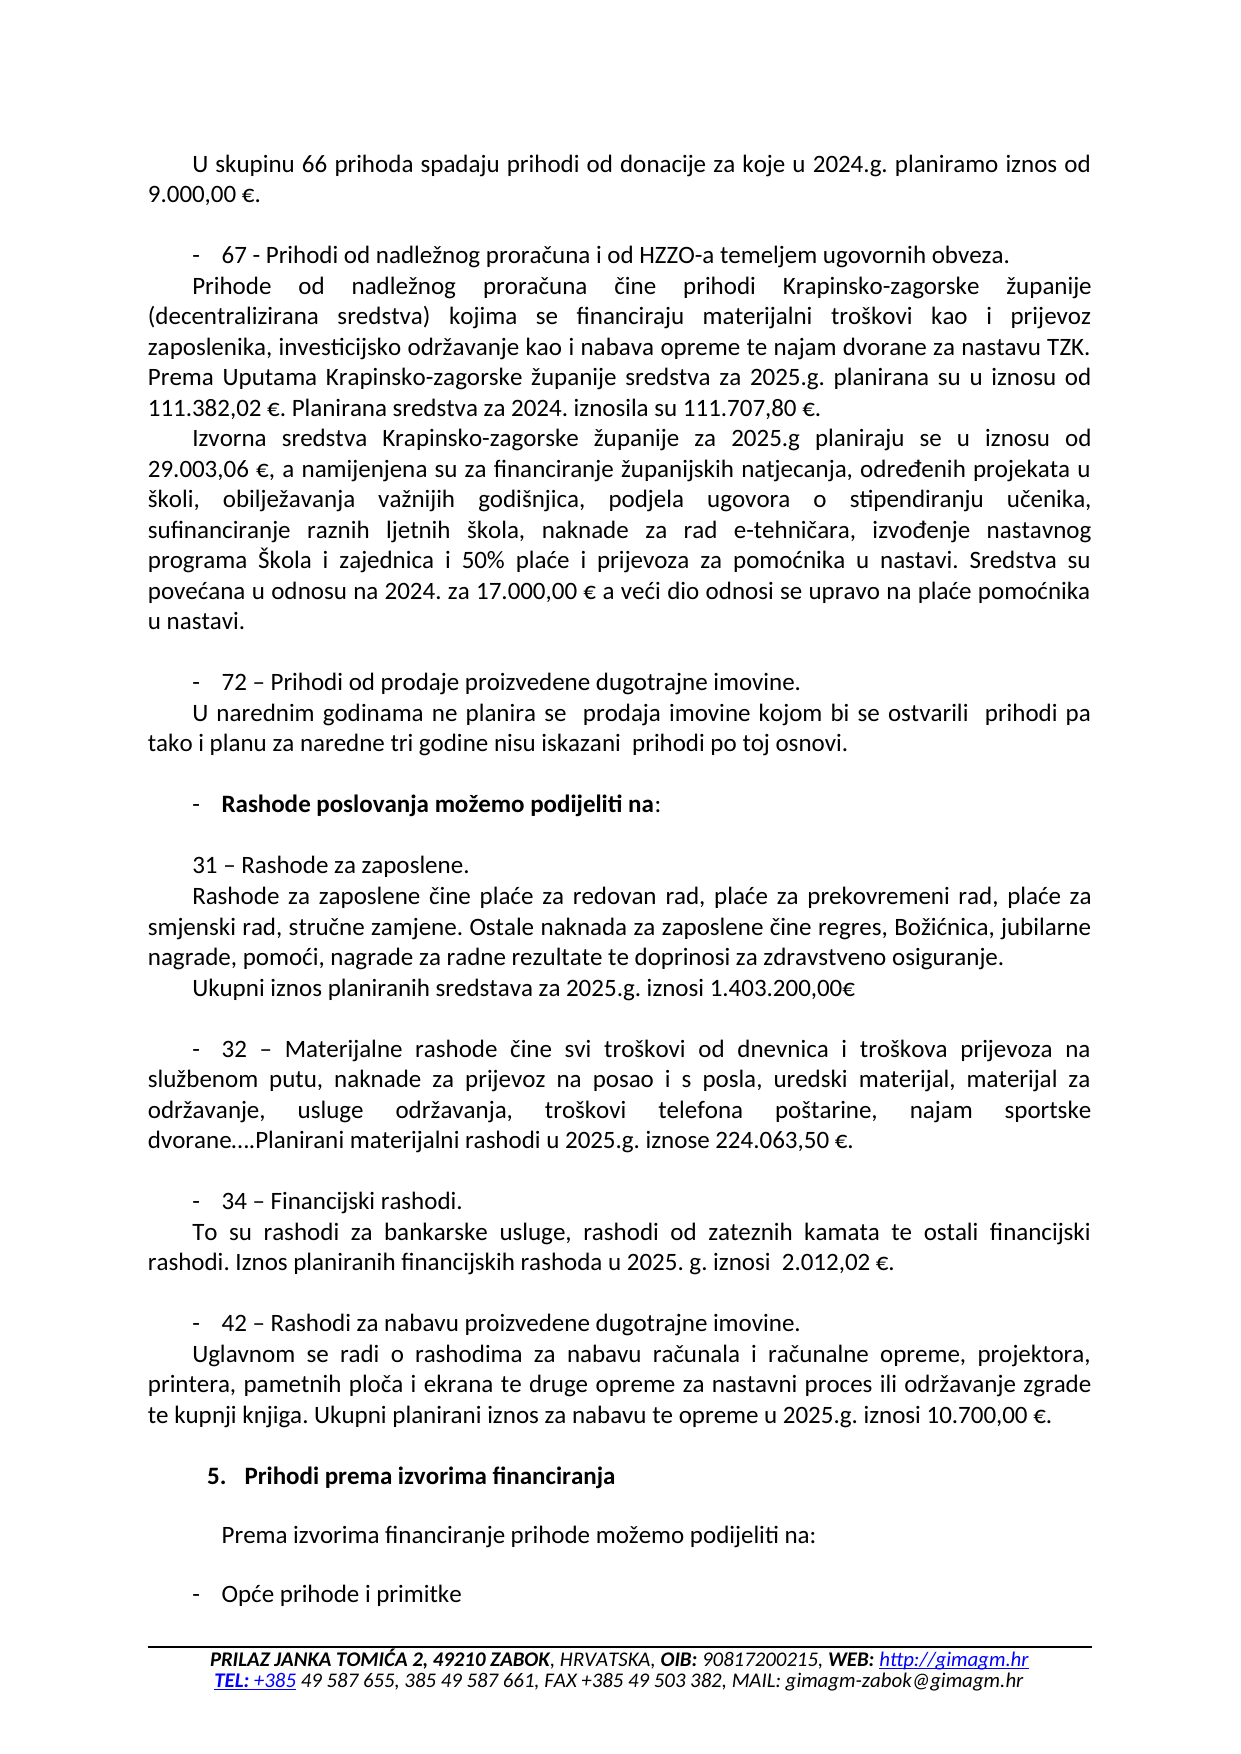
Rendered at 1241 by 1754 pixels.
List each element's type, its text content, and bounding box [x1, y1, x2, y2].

text Prihode od nadležnog proračuna čine prihodi Krapinsko-zagorske županije (decentralizirana sredstva) kojima se financiraju materijalni troškovi kao i prijevoz zaposlenika, investicijsko održavanje kao i nabava opreme te najam dvorane za nastavu TZK. Prema Uputama Krapinsko-zagorske županije sredstva za 2025.g. planirana su u iznosu od 111.382,02 €. Planirana sredstva za 2024. iznosila su 111.707,80 €. [148, 270, 1092, 422]
text U narednim godinama ne planira se prodaja imovine kojom bi se ostvarili prihodi pa tako i planu za naredne tri godine nisu iskazani prihodi po toj osnovi. [148, 697, 1092, 758]
text Ukupni iznos planiranih sredstava za 2025.g. iznosi 1.403.200,00€ [148, 972, 1092, 1002]
text Rashode za zaposlene čine plaće za redovan rad, plaće za prekovremeni rad, plaće za smjenski rad, stručne zamjene. Ostale naknada za zaposlene čine regres, Božićnica, jubilarne nagrade, pomoći, nagrade za radne rezultate te doprinosi za zdravstveno osiguranje. [148, 880, 1092, 972]
text Izvorna sredstva Krapinsko-zagorske županije za 2025.g planiraju se u iznosu od 29.003,06 €, a namijenjena su za financiranje županijskih natjecanja, određenih projekata u školi, obilježavanja važnijih godišnjica, podjela ugovora o stipendiranju učenika, sufinanciranje raznih ljetnih škola, naknade za rad e-tehničara, izvođenje nastavnog programa Škola i zajednica i 50% plaće i prijevoza za pomoćnika u nastavi. Sredstva su povećana u odnosu na 2024. za 17.000,00 € a veći dio odnosi se upravo na plaće pomoćnika u nastavi. [148, 422, 1092, 636]
list 42 – Rashodi za nabavu proizvedene dugotrajne imovine. [148, 1307, 1092, 1338]
text Prema izvorima financiranje prihode možemo podijeliti na: [148, 1519, 1092, 1550]
text To su rashodi za bankarske usluge, rashodi od zateznih kamata te ostali financijski rashodi. Iznos planiranih financijskih rashoda u 2025. g. iznosi 2.012,02 €. [148, 1216, 1092, 1277]
text 31 – Rashode za zaposlene. [148, 850, 1092, 880]
text Uglavnom se radi o rashodima za nabavu računala i računalne opreme, projektora, printera, pametnih ploča i ekrana te druge opreme za nastavni proces ili održavanje zgrade te kupnji knjiga. Ukupni planirani iznos za nabavu te opreme u 2025.g. iznosi 10.700,00 €. [148, 1338, 1092, 1429]
list 67 - Prihodi od nadležnog proračuna i od HZZO-a temeljem ugovornih obveza. [148, 239, 1092, 270]
list Opće prihode i primitke [148, 1579, 1092, 1609]
list 32 – Materijalne rashode čine svi troškovi od dnevnica i troškova prijevoza na službenom putu, naknade za prijevoz na posao i s posla, uredski materijal, materijal za održavanje, usluge održavanja, troškovi telefona poštarine, najam sportske dvorane….Planirani materijalni rashodi u 2025.g. iznose 224.063,50 €. [148, 1033, 1092, 1155]
list Rashode poslovanja možemo podijeliti na: [148, 789, 1092, 819]
list 34 – Financijski rashodi. [148, 1185, 1092, 1216]
text U skupinu 66 prihoda spadaju prihodi od donacije za koje u 2024.g. planiramo iznos od 9.000,00 €. [148, 148, 1092, 209]
list Prihodi prema izvorima financiranja [207, 1460, 1092, 1491]
list 72 – Prihodi od prodaje proizvedene dugotrajne imovine. [148, 667, 1092, 697]
